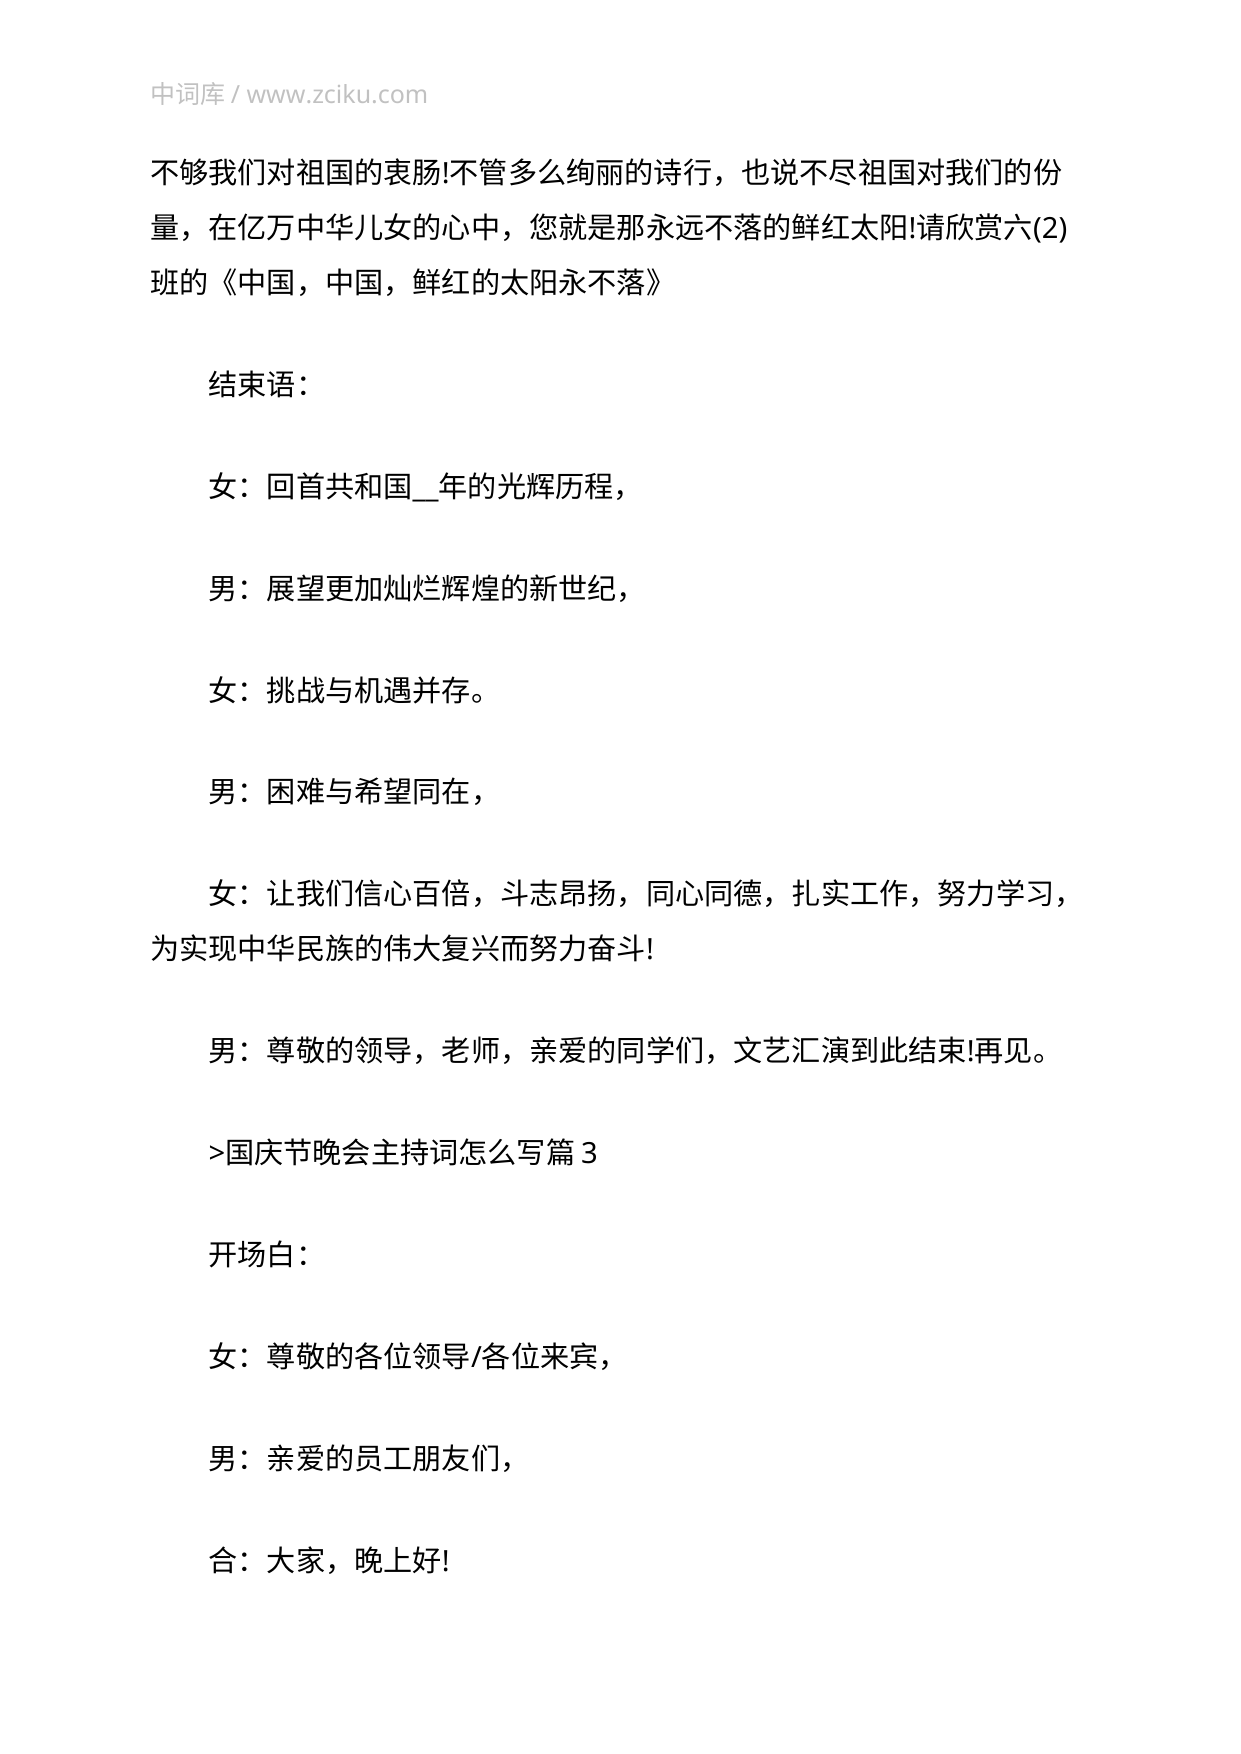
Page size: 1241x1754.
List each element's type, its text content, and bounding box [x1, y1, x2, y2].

text 男：展望更加灿烂辉煌的新世纪， [150, 566, 1090, 608]
text 女：尊敬的各位领导/各位来宾， [150, 1333, 1090, 1376]
text 女：回首共和国__年的光辉历程， [150, 463, 1090, 506]
text 女：挑战与机遇并存。 [150, 667, 1090, 709]
text 合：大家，晚上好! [150, 1537, 1090, 1579]
text 男：困难与希望同在， [150, 769, 1090, 811]
text 女：让我们信心百倍，斗志昂扬，同心同德，扎实工作，努力学习，为实现中华民族的伟大复兴而努力奋斗! [150, 871, 1090, 968]
text 男：尊敬的领导，老师，亲爱的同学们，文艺汇演到此结束!再见。 [150, 1028, 1090, 1070]
text 男：亲爱的员工朋友们， [150, 1435, 1090, 1478]
text >国庆节晚会主持词怎么写篇3 [150, 1130, 1090, 1172]
text 结束语： [150, 362, 1090, 404]
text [150, 150, 1090, 302]
text 开场白： [150, 1232, 1090, 1274]
